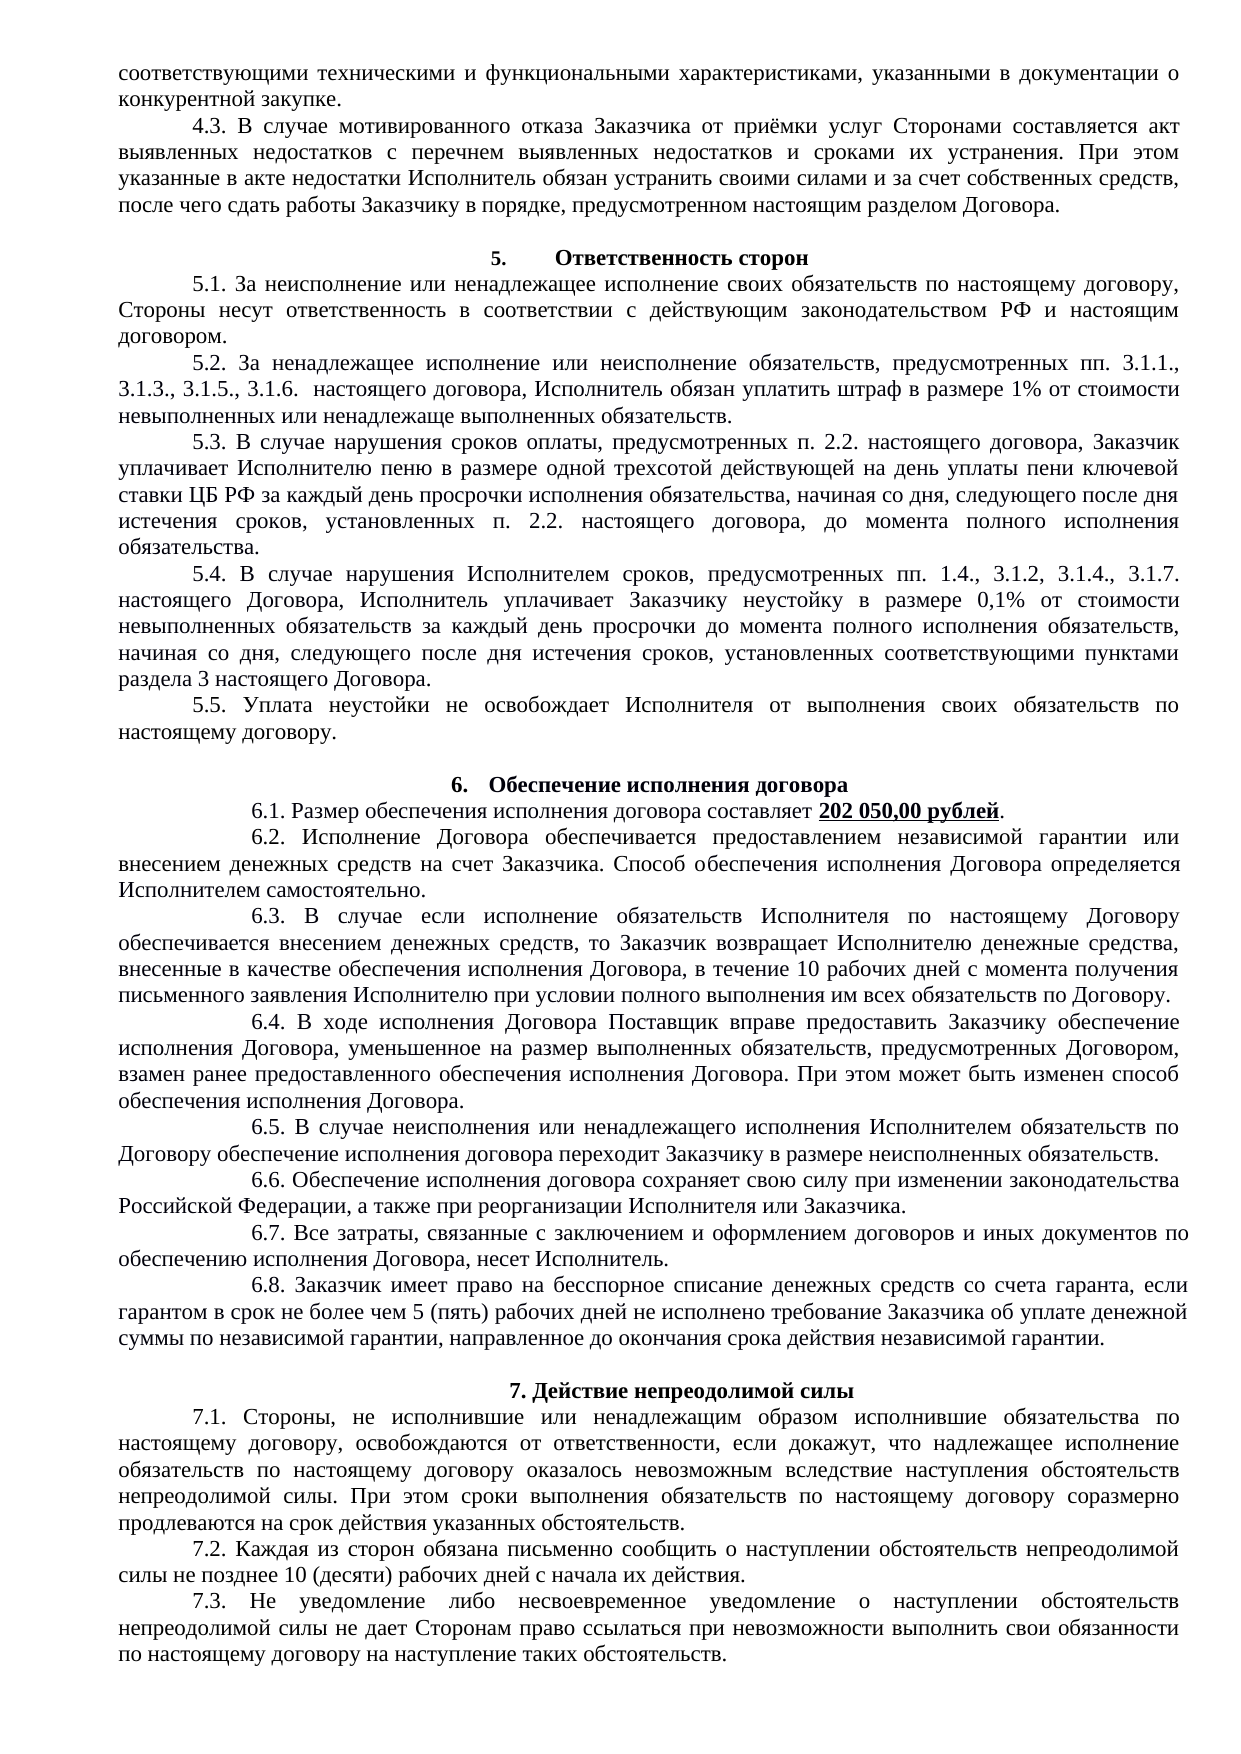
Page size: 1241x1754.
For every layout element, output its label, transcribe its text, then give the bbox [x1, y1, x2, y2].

text 6.5. В случае неисполнения или ненадлежащего исполнения Исполнителем обязательств по Договору обеспечение исполнения договора переходит Заказчику в размере неисполненных обязательств. [118, 1113, 1181, 1166]
list Обеспечение исполнения договора [118, 771, 1181, 797]
text 7.1. Стороны, не исполнившие или ненадлежащим образом исполнившие обязательства по настоящему договору, освобождаются от ответственности, если докажут, что надлежащее исполнение обязательств по настоящему договору оказалось невозможным вследствие наступления обстоятельств непреодолимой силы. При этом сроки выполнения обязательств по настоящему договору соразмерно продлеваются на срок действия указанных обстоятельств. [118, 1403, 1181, 1535]
text 6.6. Обеспечение исполнения договора сохраняет свою силу при изменении законодательства Российской Федерации, а также при реорганизации Исполнителя или Заказчика. [118, 1166, 1181, 1219]
text 6.2. Исполнение Договора обеспечивается предоставлением независимой гарантии или внесением денежных средств на счет Заказчика. Способ обеспечения исполнения Договора определяется Исполнителем самостоятельно. [118, 823, 1181, 902]
list 5.3. В случае нарушения сроков оплаты, предусмотренных п. 2.2. настоящего договора, Заказчик уплачивает Исполнителю пеню в размере одной трехсотой действующей на день уплаты пени ключевой ставки ЦБ РФ за каждый день просрочки исполнения обязательства, начиная со дня, следующего после дня истечения сроков, установленных п. 2.2. настоящего договора, до момента полного исполнения обязательства. [118, 428, 1181, 560]
text 7.2. Каждая из сторон обязана письменно сообщить о наступлении обстоятельств непреодолимой силы не позднее 10 (десяти) рабочих дней с начала их действия. [118, 1535, 1181, 1588]
text 4.3. В случае мотивированного отказа Заказчика от приёмки услуг Сторонами составляется акт выявленных недостатков с перечнем выявленных недостатков и сроками их устранения. При этом указанные в акте недостатки Исполнитель обязан устранить своими силами и за счет собственных средств, после чего сдать работы Заказчику в порядке, предусмотренном настоящим разделом Договора. [118, 112, 1181, 217]
text 7. Действие непреодолимой силы [182, 1377, 1181, 1403]
text 7.3. Не уведомление либо несвоевременное уведомление о наступлении обстоятельств непреодолимой силы не дает Сторонам право ссылаться при невозможности выполнить свои обязанности по настоящему договору на наступление таких обстоятельств. [118, 1588, 1181, 1667]
text 5.5. Уплата неустойки не освобождает Исполнителя от выполнения своих обязательств по настоящему договору. [118, 692, 1181, 744]
text 5.1. За неисполнение или ненадлежащее исполнение своих обязательств по настоящему договору, Стороны несут ответственность в соответствии с действующим законодательством РФ и настоящим договором. [118, 270, 1181, 349]
list Ответственность сторон [118, 243, 1181, 270]
list 5.2. За ненадлежащее исполнение или неисполнение обязательств, предусмотренных пп. 3.1.1., 3.1.3., 3.1.5., 3.1.6. настоящего договора, Исполнитель обязан уплатить штраф в размере 1% от стоимости невыполненных или ненадлежаще выполненных обязательств. [118, 349, 1181, 428]
text 6.7. Все затраты, связанные с заключением и оформлением договоров и иных документов по обеспечению исполнения Договора, несет Исполнитель. [118, 1219, 1191, 1271]
text 6.4. В ходе исполнения Договора Поставщик вправе предоставить Заказчику обеспечение исполнения Договора, уменьшенное на размер выполненных обязательств, предусмотренных Договором, взамен ранее предоставленного обеспечения исполнения Договора. При этом может быть изменен способ обеспечения исполнения Договора. [118, 1008, 1181, 1113]
text 6.3. В случае если исполнение обязательств Исполнителя по настоящему Договору обеспечивается внесением денежных средств, то Заказчик возвращает Исполнителю денежные средства, внесенные в качестве обеспечения исполнения Договора, в течение 10 рабочих дней с момента получения письменного заявления Исполнителю при условии полного выполнения им всех обязательств по Договору. [118, 902, 1181, 1008]
list 5.4. В случае нарушения Исполнителем сроков, предусмотренных пп. 1.4., 3.1.2, 3.1.4., 3.1.7. настоящего Договора, Исполнитель уплачивает Заказчику неустойку в размере 0,1% от стоимости невыполненных обязательств за каждый день просрочки до момента полного исполнения обязательств, начиная со дня, следующего после дня истечения сроков, установленных соответствующими пунктами раздела 3 настоящего Договора. [118, 560, 1181, 692]
text 6.1. Размер обеспечения исполнения договора составляет 202 050,00 рублей. [118, 797, 1181, 823]
text 6.8. Заказчик имеет право на бесспорное списание денежных средств со счета гаранта, если гарантом в срок не более чем 5 (пять) рабочих дней не исполнено требование Заказчика об уплате денежной суммы по независимой гарантии, направленное до окончания срока действия независимой гарантии. [118, 1271, 1191, 1350]
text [118, 59, 1181, 112]
